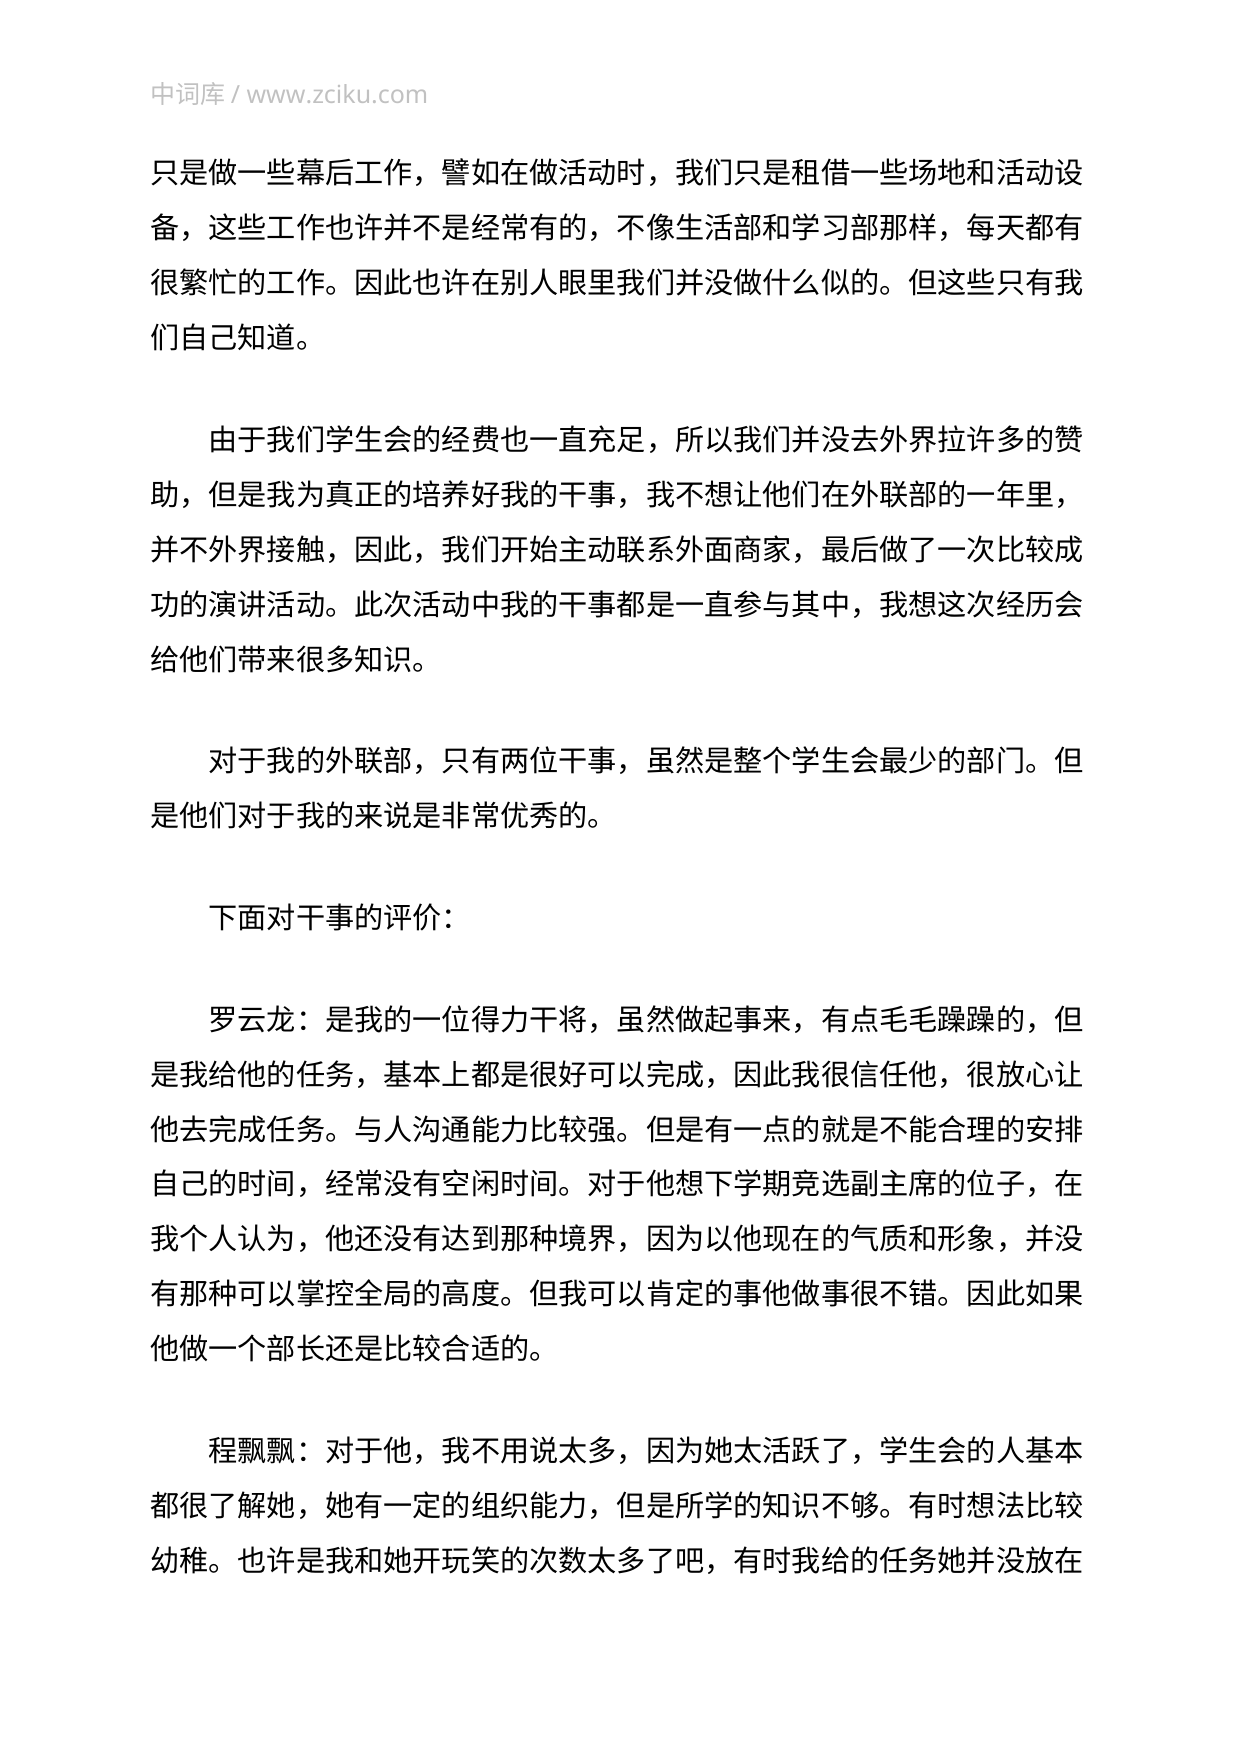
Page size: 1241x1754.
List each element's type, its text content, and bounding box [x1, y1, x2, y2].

text 下面对干事的评价： [150, 894, 1090, 937]
text 罗云龙：是我的一位得力干将，虽然做起事来，有点毛毛躁躁的，但是我给他的任务，基本上都是很好可以完成，因此我很信任他，很放心让他去完成任务。与人沟通能力比较强。但是有一点的就是不能合理的安排自己的时间，经常没有空闲时间。对于他想下学期竞选副主席的位子，在我个人认为，他还没有达到那种境界，因为以他现在的气质和形象，并没有那种可以掌控全局的高度。但我可以肯定的事他做事很不错。因此如果他做一个部长还是比较合适的。 [150, 996, 1090, 1368]
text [150, 150, 1090, 357]
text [150, 1427, 1090, 1579]
text 由于我们学生会的经费也一直充足，所以我们并没去外界拉许多的赞助，但是我为真正的培养好我的干事，我不想让他们在外联部的一年里，并不外界接触，因此，我们开始主动联系外面商家，最后做了一次比较成功的演讲活动。此次活动中我的干事都是一直参与其中，我想这次经历会给他们带来很多知识。 [150, 416, 1090, 678]
text 对于我的外联部，只有两位干事，虽然是整个学生会最少的部门。但是他们对于我的来说是非常优秀的。 [150, 738, 1090, 835]
